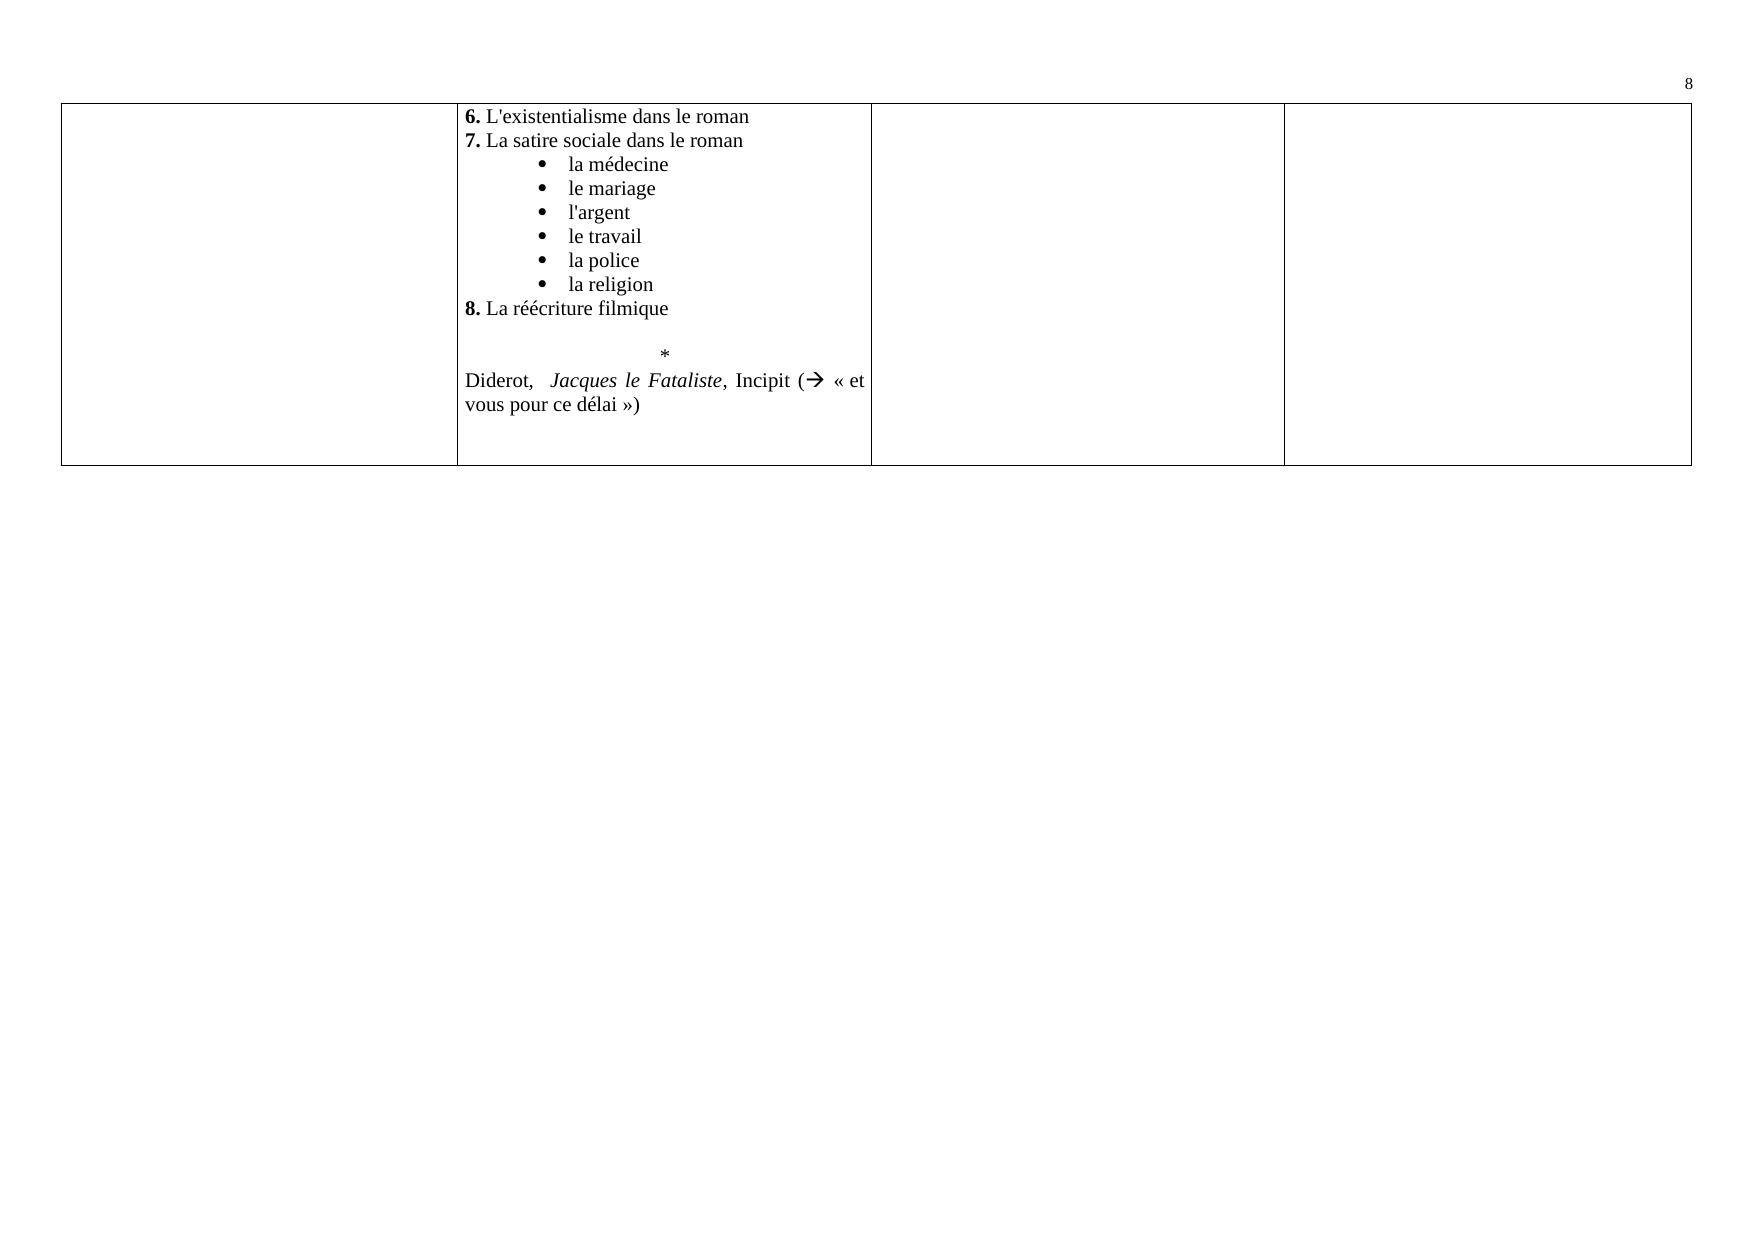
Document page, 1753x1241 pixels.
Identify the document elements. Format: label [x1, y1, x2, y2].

table_cell [872, 104, 1284, 464]
table_cell [62, 104, 457, 464]
table_cell [1285, 104, 1691, 464]
table_cell [458, 104, 871, 464]
